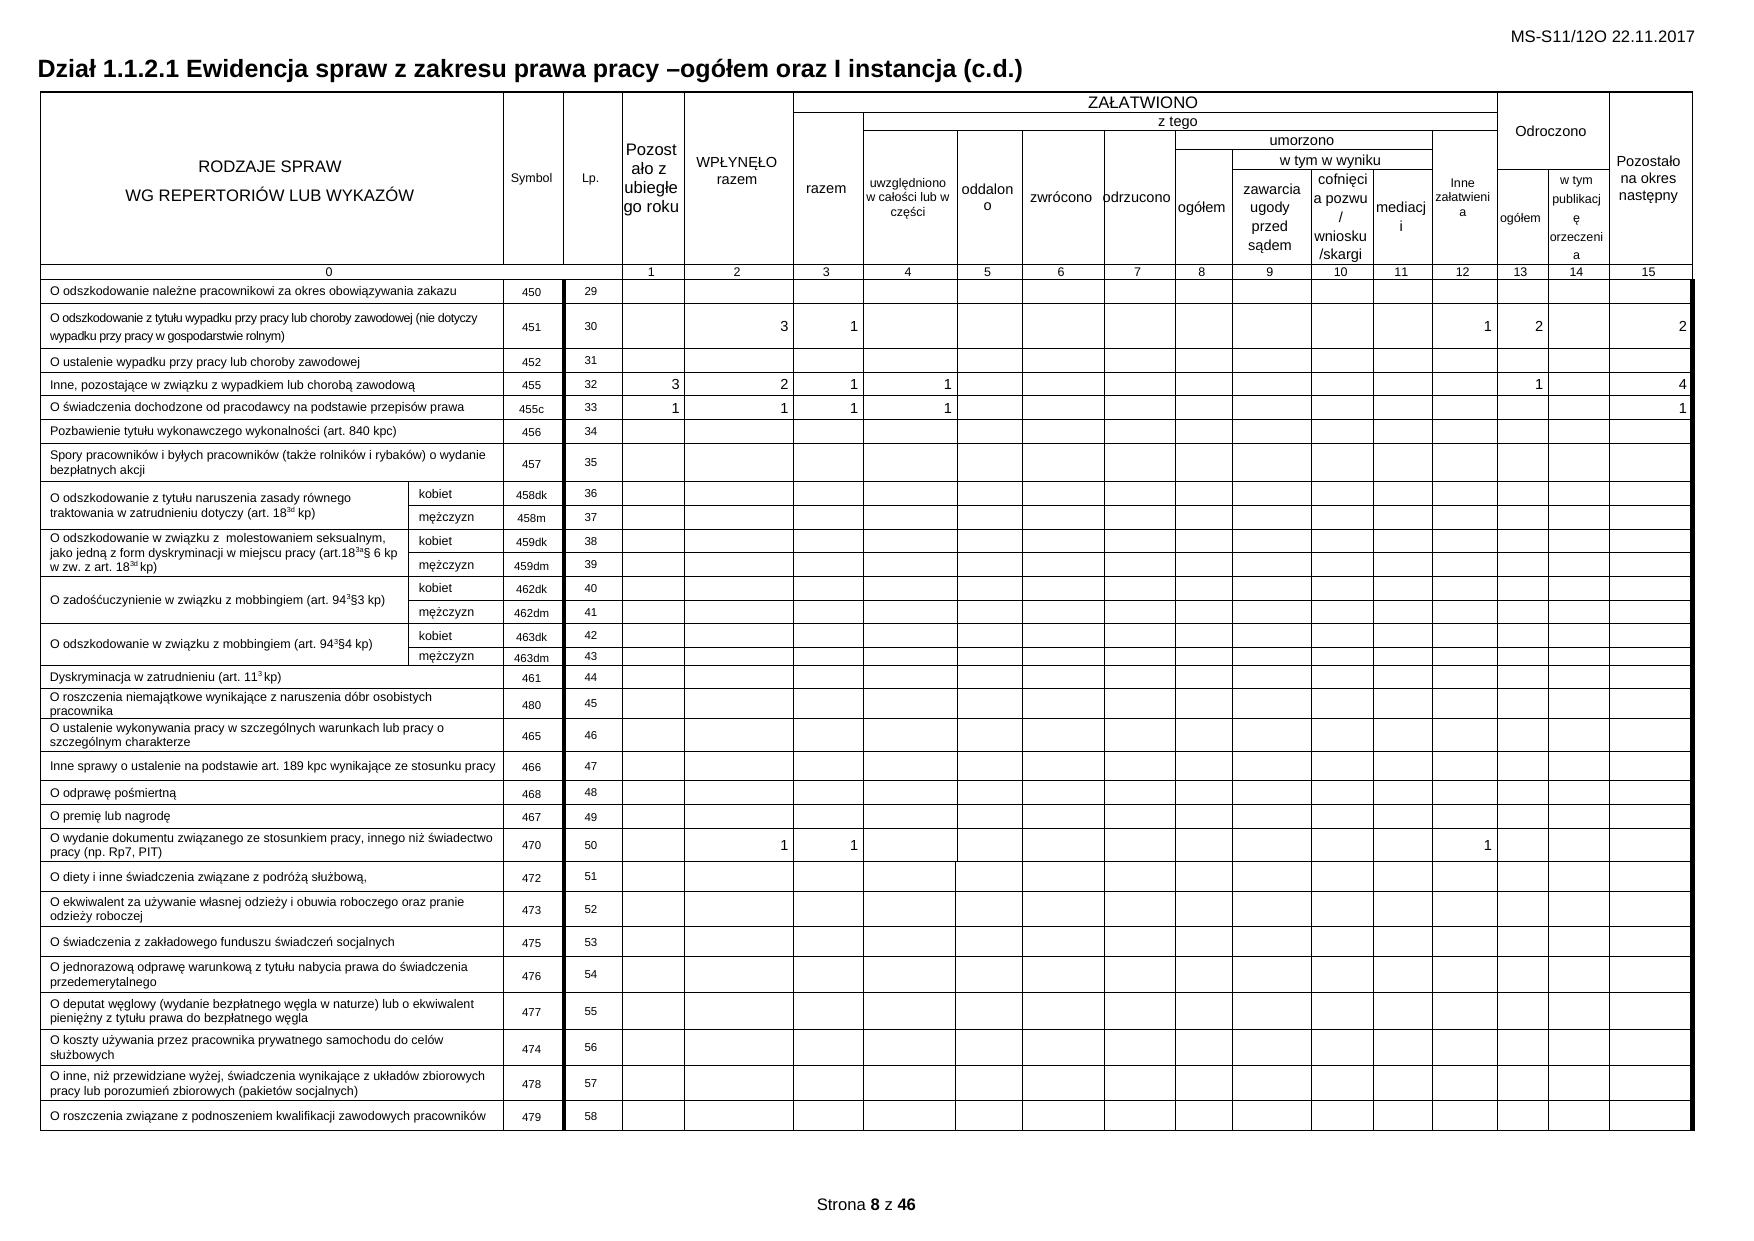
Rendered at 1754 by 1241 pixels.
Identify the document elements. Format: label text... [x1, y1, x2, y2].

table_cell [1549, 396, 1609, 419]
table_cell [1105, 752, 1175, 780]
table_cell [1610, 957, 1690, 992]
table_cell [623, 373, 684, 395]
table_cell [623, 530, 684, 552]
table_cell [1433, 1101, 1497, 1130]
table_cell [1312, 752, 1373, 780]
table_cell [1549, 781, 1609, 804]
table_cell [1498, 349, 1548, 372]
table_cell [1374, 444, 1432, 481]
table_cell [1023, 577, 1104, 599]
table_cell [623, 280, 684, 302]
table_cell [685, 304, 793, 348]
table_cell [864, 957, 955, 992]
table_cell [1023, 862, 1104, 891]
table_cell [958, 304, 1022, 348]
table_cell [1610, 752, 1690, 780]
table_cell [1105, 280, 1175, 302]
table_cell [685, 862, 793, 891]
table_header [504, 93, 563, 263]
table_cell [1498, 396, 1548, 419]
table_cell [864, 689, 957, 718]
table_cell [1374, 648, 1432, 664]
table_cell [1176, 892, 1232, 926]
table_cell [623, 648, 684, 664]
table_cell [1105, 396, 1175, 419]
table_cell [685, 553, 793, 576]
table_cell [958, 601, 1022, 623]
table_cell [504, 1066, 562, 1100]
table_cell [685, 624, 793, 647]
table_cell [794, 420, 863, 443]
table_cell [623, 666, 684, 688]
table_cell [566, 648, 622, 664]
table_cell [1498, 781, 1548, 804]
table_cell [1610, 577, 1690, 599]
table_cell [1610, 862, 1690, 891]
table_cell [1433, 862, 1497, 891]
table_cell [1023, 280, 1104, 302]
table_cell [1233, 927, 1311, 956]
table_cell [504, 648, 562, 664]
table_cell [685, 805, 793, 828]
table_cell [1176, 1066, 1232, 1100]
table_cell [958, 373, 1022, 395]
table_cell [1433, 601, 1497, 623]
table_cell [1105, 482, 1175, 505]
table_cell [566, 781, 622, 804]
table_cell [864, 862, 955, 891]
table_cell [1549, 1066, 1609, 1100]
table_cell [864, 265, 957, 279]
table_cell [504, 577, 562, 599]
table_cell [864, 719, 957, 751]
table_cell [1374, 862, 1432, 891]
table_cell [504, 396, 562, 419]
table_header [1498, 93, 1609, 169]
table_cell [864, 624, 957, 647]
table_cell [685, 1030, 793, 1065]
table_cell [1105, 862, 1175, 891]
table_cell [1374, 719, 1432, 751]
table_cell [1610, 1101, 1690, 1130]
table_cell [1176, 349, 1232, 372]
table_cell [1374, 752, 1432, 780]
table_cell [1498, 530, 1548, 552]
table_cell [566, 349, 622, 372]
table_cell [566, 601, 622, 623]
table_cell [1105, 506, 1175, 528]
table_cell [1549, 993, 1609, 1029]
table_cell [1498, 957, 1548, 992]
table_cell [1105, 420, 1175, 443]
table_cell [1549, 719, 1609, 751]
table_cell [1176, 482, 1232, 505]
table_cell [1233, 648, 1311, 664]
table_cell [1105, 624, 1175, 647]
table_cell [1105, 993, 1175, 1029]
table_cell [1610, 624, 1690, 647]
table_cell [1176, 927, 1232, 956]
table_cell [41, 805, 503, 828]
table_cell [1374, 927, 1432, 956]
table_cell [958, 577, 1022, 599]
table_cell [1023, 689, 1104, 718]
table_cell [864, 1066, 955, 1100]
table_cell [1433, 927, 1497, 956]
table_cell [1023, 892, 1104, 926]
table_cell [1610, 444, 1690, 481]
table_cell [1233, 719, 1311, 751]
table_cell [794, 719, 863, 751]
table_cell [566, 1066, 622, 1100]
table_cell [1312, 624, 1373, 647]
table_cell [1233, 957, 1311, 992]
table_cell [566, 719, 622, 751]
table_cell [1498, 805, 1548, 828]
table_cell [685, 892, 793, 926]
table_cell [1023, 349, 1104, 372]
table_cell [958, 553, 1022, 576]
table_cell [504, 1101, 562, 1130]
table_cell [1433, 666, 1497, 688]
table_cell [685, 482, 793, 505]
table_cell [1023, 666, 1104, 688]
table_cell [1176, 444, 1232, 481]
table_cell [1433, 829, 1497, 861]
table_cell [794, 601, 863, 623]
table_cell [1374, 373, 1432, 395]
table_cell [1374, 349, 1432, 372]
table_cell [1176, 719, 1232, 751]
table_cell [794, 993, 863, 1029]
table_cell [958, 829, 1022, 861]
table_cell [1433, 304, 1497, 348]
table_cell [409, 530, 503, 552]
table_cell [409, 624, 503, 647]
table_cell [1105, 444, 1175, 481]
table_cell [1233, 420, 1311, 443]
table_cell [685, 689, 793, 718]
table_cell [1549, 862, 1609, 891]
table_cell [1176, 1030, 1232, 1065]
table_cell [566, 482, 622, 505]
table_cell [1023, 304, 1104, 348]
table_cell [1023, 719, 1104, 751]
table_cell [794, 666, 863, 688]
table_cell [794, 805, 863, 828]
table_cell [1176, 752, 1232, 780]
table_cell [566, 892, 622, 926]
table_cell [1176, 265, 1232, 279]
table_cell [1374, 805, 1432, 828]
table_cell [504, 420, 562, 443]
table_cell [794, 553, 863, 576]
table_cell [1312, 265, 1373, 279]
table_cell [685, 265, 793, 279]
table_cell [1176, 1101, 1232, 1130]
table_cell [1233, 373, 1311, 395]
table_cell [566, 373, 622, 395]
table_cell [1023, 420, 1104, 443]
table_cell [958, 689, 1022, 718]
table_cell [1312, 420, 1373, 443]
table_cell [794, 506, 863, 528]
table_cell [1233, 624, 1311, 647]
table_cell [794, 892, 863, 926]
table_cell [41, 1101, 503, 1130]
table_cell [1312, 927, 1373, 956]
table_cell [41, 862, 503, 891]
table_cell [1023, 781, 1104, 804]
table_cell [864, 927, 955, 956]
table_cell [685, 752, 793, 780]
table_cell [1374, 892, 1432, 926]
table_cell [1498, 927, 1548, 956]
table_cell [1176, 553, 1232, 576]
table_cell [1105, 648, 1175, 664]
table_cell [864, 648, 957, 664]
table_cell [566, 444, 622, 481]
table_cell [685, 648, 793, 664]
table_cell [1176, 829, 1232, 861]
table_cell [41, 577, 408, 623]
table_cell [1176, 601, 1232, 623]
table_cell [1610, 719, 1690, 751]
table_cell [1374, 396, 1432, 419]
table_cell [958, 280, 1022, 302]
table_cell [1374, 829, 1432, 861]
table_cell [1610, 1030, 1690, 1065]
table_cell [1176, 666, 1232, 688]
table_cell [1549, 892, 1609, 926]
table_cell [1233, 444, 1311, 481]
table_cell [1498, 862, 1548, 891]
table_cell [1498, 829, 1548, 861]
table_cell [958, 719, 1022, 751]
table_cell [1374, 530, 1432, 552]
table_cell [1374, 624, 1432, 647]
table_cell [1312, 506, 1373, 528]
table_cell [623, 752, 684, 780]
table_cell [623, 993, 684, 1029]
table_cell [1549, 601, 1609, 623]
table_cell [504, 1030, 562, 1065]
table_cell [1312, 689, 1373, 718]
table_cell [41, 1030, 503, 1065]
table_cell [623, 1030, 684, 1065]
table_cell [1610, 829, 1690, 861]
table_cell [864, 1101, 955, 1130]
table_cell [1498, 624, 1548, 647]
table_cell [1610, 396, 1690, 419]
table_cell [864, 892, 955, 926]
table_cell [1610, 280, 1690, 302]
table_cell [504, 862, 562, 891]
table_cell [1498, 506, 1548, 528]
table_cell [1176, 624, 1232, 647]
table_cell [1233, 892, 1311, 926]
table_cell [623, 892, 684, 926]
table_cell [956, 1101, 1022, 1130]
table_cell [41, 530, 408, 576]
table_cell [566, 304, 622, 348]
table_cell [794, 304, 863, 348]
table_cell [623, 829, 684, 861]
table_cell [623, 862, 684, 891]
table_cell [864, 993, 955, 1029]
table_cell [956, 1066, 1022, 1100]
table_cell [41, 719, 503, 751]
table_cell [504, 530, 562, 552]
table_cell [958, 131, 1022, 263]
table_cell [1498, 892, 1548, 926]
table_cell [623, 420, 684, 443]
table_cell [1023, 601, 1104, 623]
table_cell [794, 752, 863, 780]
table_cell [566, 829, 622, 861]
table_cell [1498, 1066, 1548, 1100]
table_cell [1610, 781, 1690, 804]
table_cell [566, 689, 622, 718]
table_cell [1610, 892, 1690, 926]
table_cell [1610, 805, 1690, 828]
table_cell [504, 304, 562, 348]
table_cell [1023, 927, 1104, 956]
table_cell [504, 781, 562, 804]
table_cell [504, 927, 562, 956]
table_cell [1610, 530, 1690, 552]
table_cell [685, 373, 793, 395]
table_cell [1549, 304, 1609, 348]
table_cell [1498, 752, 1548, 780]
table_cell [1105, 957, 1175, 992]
text Dział 1.1.2.1 Ewidencja spraw z zakresu prawa pracy –ogółem oraz I instancja (c.d.) [37, 54, 1695, 83]
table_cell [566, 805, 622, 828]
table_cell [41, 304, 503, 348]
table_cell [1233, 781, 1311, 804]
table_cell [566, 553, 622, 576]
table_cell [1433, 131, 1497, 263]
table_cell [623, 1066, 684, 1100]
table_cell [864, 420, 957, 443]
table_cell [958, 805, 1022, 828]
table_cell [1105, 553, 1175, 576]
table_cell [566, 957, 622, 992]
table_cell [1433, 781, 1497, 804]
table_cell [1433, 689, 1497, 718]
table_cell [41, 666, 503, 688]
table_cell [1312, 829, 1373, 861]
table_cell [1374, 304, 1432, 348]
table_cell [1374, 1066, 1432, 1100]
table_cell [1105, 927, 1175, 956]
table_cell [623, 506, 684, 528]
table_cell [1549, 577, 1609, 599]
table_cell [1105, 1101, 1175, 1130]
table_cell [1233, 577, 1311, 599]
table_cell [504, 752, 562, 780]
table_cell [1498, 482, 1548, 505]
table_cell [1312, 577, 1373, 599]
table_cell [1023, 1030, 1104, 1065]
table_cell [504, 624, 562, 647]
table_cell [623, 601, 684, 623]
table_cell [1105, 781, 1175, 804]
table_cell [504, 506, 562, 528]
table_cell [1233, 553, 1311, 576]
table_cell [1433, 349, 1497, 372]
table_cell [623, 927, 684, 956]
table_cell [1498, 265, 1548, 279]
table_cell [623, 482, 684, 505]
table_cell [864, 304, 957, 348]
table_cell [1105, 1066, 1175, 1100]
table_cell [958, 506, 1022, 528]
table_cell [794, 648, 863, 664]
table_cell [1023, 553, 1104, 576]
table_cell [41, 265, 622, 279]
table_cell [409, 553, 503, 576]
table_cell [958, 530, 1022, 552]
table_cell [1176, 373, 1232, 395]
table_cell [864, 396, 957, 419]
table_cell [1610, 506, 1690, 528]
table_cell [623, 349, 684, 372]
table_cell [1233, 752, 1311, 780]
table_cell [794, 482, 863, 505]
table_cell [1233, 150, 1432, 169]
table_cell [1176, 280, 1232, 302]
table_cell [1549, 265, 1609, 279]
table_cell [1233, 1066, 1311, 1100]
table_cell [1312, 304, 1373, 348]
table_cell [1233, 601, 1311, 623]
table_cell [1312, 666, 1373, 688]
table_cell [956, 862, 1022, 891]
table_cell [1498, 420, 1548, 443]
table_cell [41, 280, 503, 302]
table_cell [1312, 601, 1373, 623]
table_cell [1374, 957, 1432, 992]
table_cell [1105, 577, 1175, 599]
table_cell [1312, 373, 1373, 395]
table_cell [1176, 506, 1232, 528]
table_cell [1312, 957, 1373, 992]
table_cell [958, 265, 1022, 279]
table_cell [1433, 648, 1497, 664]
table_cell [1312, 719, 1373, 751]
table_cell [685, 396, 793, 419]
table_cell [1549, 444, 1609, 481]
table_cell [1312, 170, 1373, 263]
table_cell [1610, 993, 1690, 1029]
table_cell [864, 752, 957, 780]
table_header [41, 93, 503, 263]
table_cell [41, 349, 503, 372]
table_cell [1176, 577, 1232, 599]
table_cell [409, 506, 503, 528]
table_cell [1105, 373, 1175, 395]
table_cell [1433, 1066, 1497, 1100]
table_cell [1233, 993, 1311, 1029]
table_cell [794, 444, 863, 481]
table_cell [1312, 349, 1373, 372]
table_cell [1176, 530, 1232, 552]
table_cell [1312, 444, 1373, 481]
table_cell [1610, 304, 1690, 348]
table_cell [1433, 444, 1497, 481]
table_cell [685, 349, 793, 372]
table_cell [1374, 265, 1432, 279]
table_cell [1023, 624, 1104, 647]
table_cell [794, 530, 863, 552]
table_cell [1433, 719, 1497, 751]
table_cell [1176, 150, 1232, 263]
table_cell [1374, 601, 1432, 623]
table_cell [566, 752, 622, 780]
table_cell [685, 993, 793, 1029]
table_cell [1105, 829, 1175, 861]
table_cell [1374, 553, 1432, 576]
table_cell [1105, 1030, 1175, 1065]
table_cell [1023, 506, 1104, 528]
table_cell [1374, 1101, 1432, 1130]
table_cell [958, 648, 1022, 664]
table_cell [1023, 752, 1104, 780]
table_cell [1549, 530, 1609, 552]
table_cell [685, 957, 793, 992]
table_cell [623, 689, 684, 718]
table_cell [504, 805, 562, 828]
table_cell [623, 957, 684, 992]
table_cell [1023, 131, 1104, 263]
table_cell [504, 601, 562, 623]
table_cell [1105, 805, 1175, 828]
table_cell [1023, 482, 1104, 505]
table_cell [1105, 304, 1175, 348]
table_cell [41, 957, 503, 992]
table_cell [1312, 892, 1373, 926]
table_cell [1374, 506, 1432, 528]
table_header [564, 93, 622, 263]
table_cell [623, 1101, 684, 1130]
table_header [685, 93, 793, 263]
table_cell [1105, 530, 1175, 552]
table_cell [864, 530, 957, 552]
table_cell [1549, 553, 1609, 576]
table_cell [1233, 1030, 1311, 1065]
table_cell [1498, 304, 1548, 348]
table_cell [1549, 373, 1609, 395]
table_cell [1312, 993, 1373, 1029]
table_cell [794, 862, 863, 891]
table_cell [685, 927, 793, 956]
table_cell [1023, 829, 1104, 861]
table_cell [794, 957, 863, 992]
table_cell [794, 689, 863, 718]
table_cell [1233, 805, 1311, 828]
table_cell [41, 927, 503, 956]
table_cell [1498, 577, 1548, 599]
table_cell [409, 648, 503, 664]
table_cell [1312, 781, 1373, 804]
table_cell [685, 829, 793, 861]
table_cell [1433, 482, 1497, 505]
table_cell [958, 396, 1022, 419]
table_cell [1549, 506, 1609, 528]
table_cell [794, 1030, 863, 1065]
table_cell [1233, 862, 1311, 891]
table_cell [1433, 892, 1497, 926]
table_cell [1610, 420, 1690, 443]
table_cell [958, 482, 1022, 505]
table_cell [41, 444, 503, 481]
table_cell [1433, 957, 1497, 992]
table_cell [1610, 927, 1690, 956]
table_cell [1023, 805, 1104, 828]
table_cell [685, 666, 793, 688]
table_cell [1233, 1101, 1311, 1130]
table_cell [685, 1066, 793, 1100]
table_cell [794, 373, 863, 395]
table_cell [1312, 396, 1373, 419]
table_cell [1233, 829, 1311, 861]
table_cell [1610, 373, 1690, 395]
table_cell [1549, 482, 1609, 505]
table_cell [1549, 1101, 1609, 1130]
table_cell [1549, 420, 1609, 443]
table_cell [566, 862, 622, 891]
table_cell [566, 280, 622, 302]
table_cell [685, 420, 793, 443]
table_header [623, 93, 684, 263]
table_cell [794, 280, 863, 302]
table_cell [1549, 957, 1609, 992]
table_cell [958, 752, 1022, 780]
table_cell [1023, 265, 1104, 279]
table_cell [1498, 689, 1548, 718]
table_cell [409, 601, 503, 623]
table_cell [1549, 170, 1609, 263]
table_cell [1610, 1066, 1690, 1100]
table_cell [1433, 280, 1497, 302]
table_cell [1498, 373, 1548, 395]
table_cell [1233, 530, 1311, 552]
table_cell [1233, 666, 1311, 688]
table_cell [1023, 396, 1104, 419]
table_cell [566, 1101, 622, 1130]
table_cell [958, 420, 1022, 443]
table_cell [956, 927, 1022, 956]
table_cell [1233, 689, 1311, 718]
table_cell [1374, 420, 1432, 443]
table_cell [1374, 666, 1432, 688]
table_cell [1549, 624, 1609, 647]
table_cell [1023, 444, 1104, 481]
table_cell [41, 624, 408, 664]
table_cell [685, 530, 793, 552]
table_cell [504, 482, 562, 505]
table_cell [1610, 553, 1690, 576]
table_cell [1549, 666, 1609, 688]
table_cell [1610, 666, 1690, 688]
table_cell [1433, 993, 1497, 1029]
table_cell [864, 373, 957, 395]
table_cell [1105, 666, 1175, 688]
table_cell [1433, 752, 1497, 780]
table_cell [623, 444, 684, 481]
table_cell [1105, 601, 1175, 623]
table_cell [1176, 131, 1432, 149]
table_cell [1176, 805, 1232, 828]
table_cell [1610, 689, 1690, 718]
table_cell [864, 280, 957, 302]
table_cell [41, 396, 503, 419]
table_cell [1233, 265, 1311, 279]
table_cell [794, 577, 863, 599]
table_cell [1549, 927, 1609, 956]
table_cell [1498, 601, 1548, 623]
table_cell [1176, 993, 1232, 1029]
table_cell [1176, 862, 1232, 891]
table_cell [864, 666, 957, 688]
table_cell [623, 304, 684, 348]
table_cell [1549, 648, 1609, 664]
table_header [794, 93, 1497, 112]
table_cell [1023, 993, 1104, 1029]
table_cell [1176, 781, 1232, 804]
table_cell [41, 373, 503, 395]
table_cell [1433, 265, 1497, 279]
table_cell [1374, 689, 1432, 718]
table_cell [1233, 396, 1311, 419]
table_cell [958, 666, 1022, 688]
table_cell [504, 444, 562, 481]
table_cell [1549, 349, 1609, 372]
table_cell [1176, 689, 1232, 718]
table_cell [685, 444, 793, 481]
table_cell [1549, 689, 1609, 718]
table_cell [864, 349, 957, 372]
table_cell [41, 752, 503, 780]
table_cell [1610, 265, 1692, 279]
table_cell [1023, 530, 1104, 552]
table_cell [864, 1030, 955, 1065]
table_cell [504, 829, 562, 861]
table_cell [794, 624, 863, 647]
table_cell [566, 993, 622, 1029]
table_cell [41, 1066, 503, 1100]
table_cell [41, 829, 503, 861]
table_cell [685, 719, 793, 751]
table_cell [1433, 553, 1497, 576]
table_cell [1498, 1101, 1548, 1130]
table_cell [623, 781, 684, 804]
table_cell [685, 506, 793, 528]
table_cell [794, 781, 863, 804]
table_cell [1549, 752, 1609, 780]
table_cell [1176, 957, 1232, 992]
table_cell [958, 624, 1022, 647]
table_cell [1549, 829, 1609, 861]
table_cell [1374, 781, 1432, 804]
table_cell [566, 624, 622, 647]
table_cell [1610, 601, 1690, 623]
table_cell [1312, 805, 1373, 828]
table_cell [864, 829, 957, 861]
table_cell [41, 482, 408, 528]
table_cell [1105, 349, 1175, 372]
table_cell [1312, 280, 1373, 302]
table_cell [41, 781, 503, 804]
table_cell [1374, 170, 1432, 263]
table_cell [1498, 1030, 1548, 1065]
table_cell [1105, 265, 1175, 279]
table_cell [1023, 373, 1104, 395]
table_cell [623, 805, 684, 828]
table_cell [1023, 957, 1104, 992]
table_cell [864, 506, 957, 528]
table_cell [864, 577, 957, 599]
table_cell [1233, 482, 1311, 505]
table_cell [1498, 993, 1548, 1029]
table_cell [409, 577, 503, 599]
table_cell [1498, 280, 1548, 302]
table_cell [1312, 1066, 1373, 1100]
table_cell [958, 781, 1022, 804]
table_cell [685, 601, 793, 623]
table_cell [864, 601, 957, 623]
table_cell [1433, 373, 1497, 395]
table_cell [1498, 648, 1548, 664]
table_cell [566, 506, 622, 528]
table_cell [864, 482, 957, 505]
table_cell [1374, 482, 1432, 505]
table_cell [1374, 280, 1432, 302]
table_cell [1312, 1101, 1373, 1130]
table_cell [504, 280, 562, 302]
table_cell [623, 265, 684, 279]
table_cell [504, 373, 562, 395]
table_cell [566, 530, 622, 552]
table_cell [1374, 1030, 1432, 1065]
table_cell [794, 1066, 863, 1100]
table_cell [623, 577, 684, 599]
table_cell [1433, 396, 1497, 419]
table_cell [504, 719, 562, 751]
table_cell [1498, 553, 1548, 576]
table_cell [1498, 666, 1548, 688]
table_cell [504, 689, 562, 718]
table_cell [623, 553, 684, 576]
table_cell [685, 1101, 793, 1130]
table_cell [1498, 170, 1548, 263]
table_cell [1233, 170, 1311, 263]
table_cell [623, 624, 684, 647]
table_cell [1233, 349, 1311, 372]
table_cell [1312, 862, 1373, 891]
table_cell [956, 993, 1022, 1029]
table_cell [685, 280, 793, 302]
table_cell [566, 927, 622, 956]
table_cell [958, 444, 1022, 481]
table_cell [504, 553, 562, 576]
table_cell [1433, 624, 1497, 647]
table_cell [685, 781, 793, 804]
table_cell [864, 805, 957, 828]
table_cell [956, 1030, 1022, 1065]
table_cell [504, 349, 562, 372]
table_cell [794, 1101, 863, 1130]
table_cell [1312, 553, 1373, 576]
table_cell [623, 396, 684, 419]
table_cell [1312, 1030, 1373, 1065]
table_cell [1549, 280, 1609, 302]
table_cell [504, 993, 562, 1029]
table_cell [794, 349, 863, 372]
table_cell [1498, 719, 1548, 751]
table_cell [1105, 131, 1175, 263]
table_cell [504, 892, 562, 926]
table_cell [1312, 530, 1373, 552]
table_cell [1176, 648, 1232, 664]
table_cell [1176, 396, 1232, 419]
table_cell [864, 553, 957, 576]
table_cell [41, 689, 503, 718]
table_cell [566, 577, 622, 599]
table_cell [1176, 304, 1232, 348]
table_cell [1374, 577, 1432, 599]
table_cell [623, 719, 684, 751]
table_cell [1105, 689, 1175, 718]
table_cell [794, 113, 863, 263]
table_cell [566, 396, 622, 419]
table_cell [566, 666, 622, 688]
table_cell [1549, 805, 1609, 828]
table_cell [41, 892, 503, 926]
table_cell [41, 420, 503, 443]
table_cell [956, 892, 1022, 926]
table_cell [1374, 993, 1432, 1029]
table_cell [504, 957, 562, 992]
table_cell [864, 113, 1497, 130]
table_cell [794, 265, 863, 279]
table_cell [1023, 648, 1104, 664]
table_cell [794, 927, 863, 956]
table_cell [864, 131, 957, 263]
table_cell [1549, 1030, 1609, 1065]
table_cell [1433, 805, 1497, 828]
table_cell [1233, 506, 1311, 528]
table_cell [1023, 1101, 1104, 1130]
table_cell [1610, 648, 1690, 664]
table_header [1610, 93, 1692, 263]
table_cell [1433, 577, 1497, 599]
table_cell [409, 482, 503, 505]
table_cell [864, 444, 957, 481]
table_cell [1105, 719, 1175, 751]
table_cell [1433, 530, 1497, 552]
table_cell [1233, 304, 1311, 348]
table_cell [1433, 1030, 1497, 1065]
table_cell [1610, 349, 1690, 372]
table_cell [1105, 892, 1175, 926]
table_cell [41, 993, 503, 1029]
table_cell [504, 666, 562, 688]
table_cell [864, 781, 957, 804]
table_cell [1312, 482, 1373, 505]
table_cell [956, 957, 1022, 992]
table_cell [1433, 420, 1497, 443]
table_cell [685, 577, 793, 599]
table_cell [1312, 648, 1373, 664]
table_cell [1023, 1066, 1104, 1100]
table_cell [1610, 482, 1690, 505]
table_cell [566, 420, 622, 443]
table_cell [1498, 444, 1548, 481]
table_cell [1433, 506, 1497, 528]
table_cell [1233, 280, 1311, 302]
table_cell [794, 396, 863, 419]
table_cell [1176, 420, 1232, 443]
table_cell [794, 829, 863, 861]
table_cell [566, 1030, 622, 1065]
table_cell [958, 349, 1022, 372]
